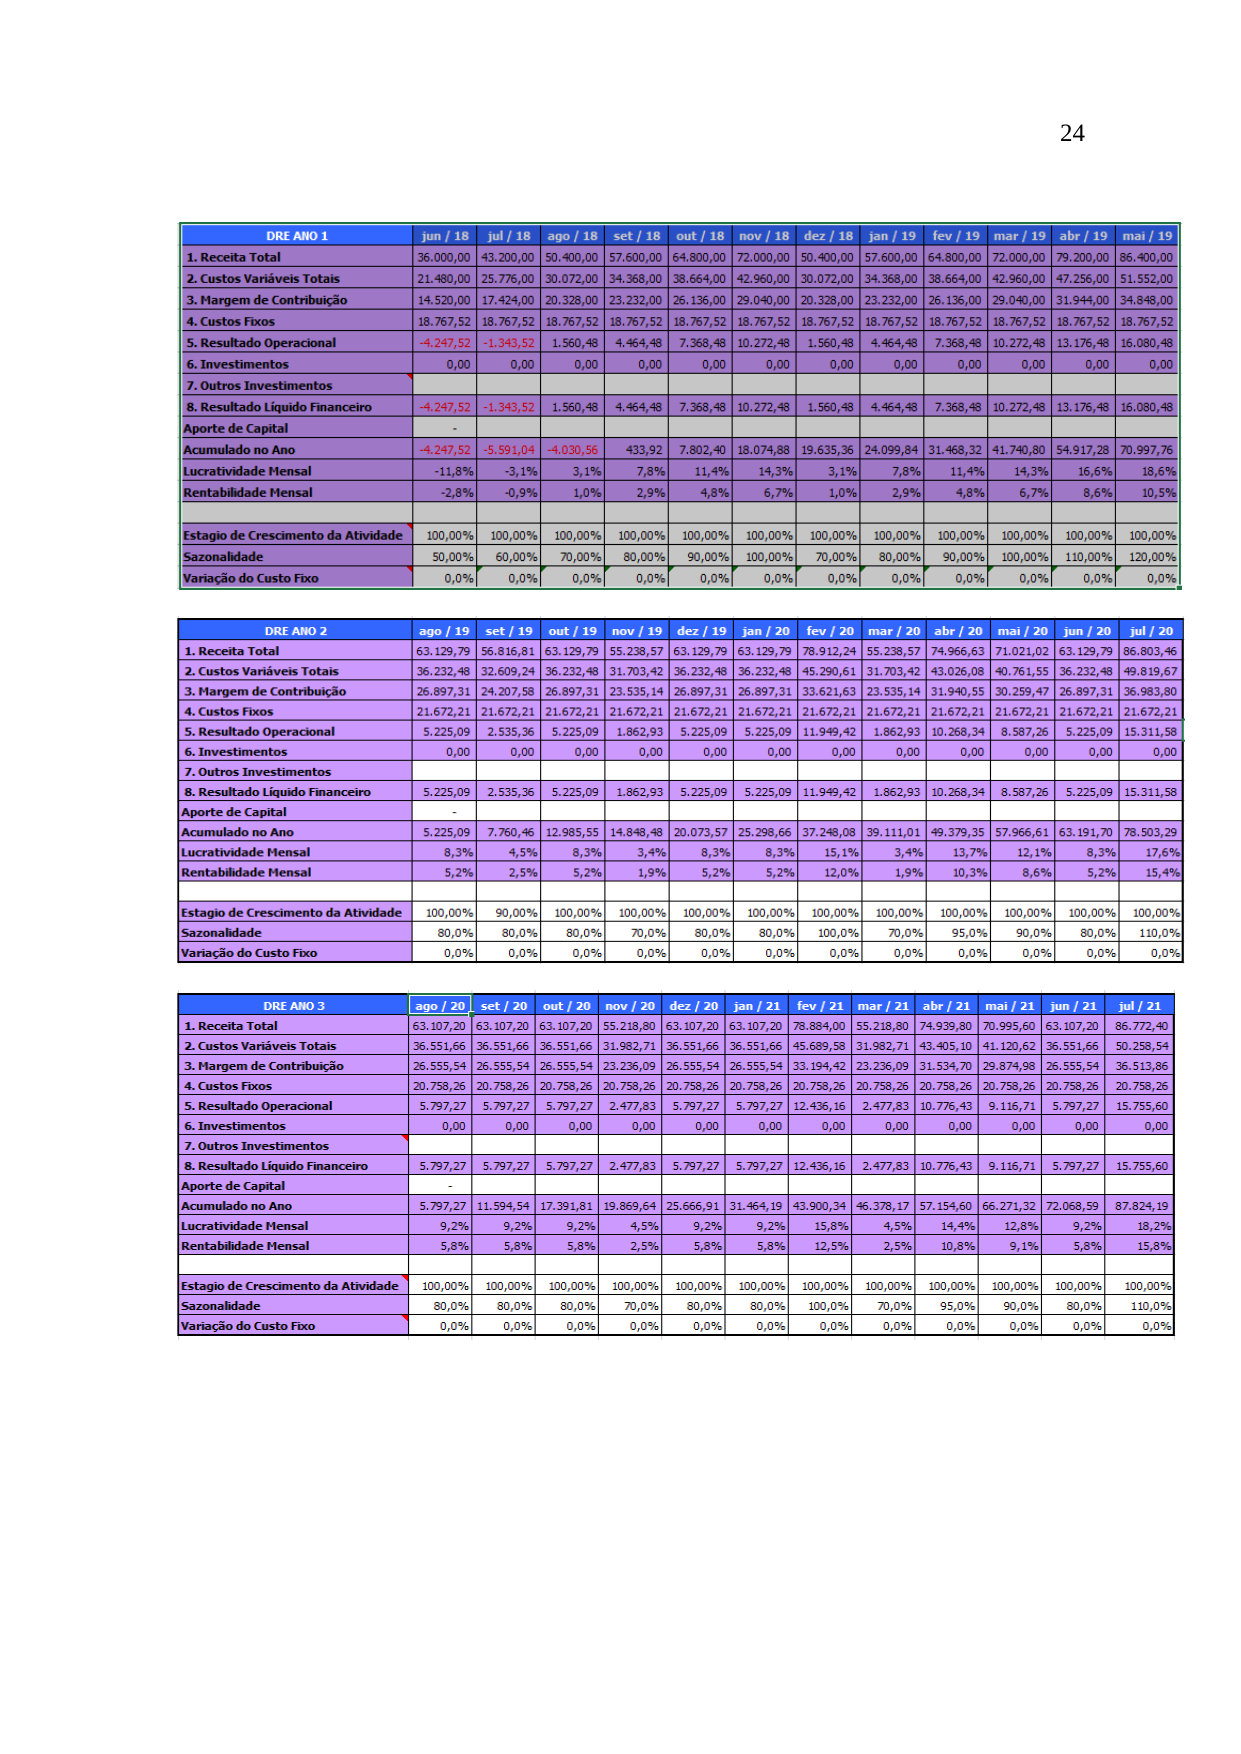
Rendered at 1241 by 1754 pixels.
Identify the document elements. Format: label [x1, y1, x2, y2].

picture [177, 990, 1176, 1340]
picture [177, 616, 1185, 964]
picture [177, 222, 1182, 590]
